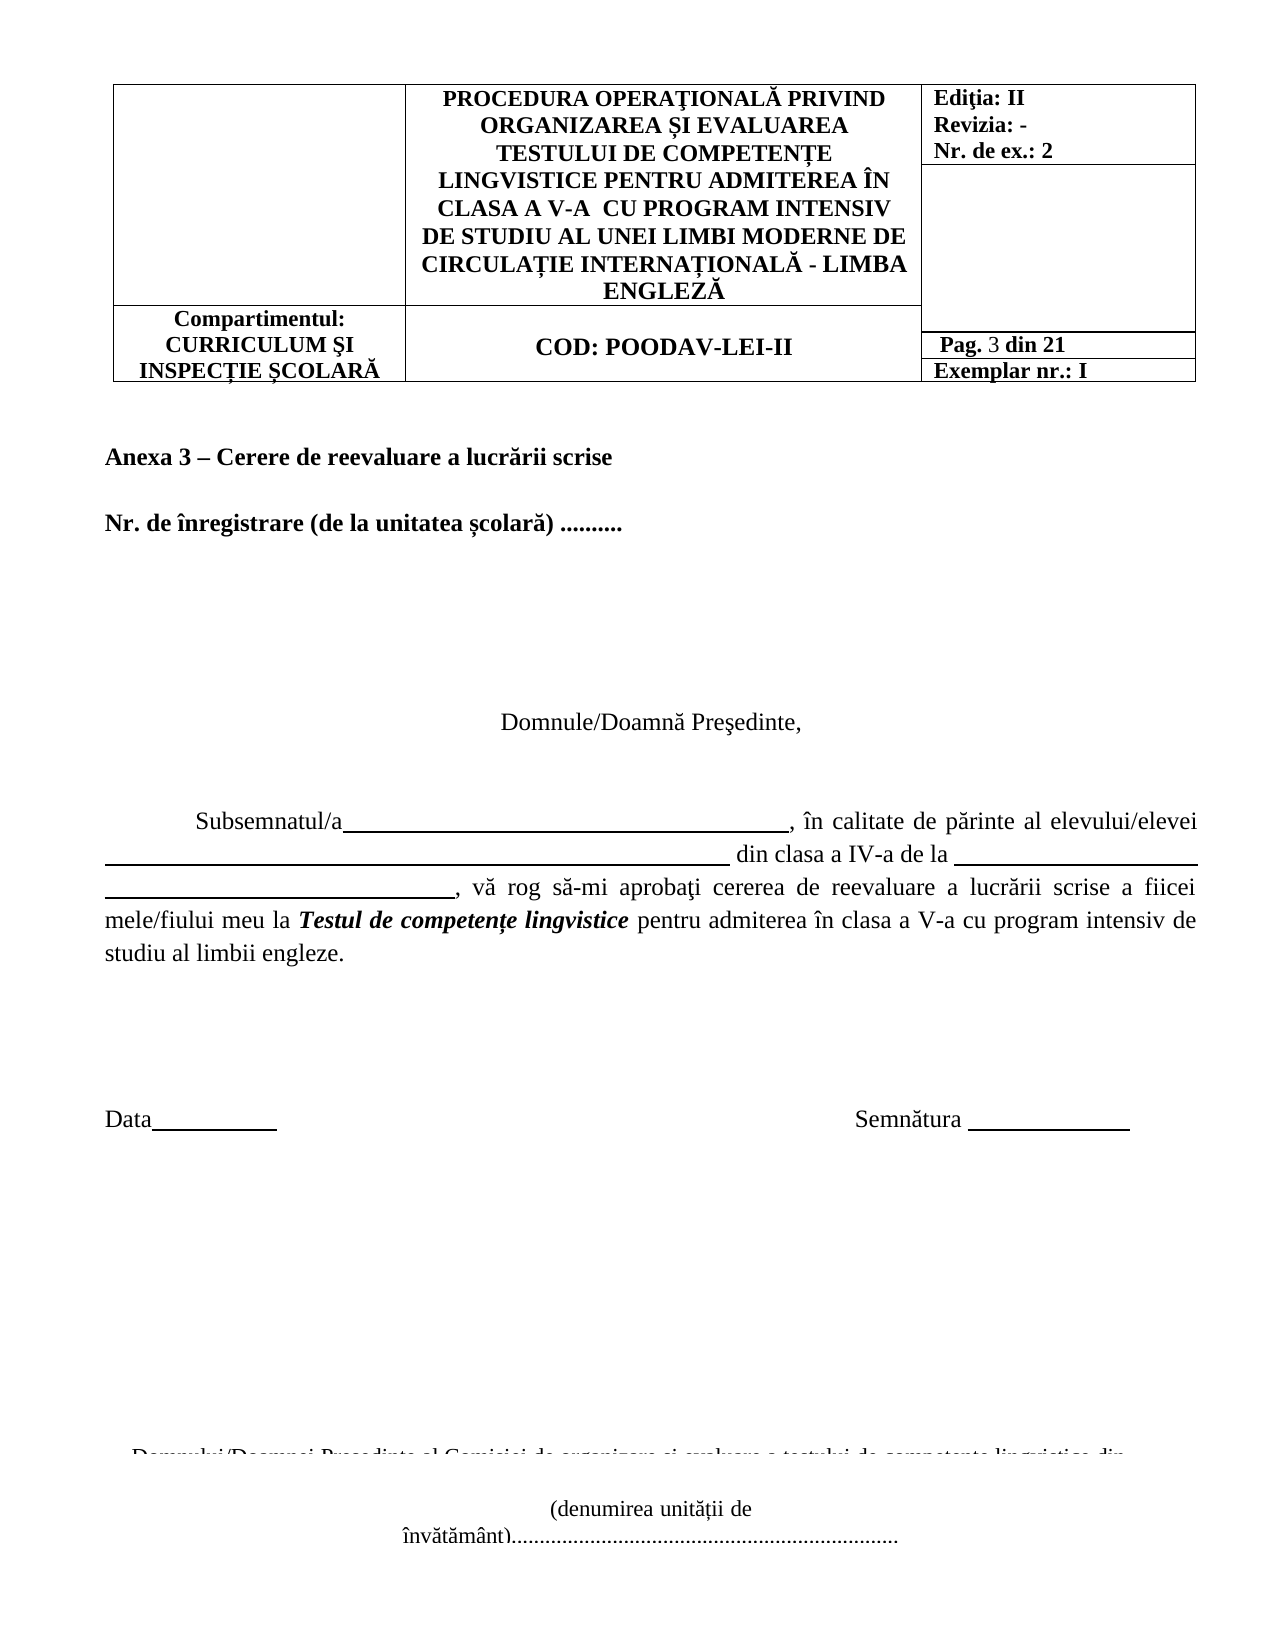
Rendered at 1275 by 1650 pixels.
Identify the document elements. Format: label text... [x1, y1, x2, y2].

text Subsemnatul/a , în calitate de părinte al elevului/elevei [94, 806, 1197, 835]
text Domnule/Doamnă Preşedinte, [94, 707, 1208, 736]
subtitle Anexa 3 – Cerere de reevaluare a lucrării scrise Nr. de înregistrare (de la unitatea școlară) .......... [104, 442, 623, 537]
text din clasa a IV-a de la [94, 839, 1197, 868]
text , vă rog să-mi aprobaţi cererea de reevaluare a lucrării scrise a fiicei mele/fiului meu la Testul de competențe lingvistice pentru admiterea în clasa a V-a cu program intensiv de studiu al limbii engleze. [104, 872, 1197, 967]
text Data Semnătura [104, 1104, 1208, 1133]
